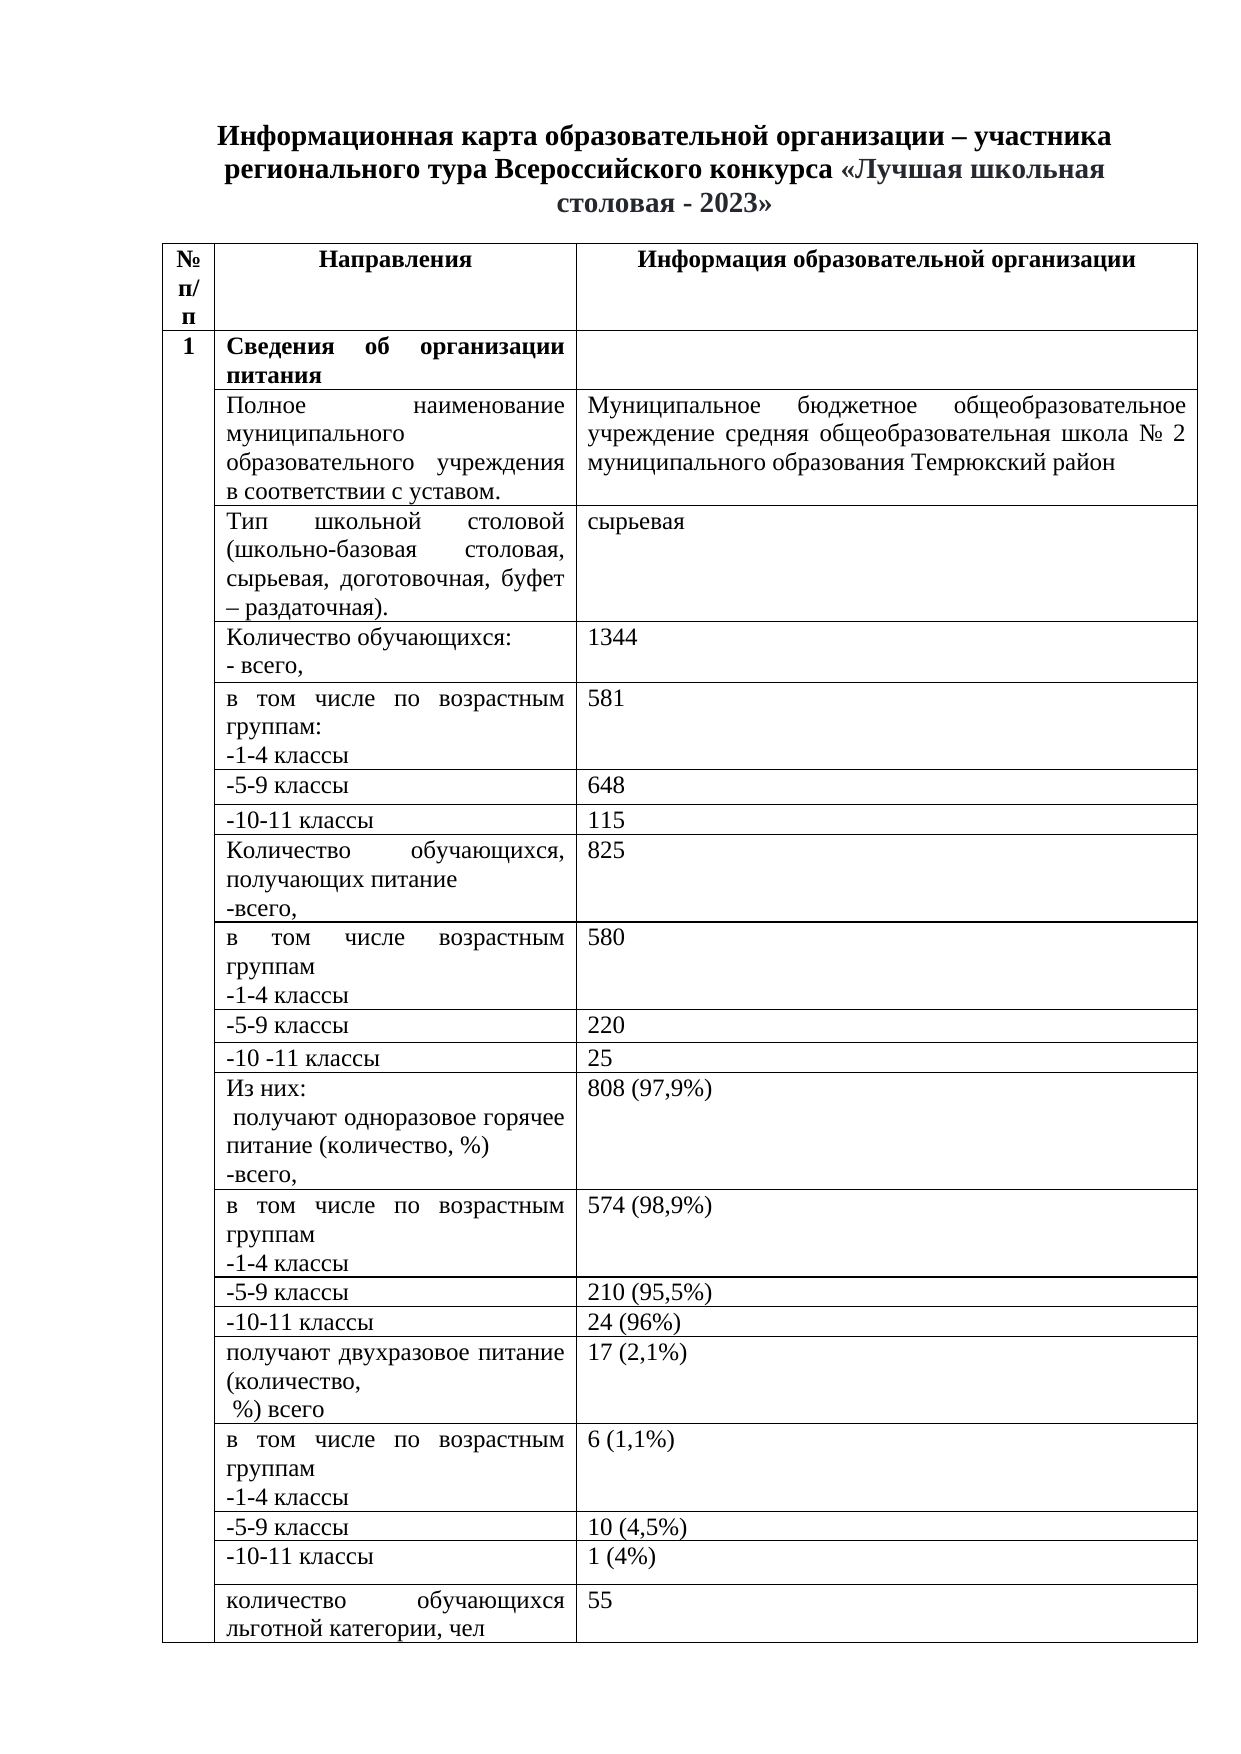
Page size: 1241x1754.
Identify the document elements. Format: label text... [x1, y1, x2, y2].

table_cell 581 [577, 683, 1197, 769]
table_header Направления [215, 244, 576, 330]
table_header № п/п [163, 244, 214, 330]
table_cell -10 -11 классы [215, 1043, 576, 1072]
table_cell 55 [577, 1585, 1197, 1642]
table_cell -10-11 классы [215, 805, 576, 834]
table_cell 24 (96%) [577, 1307, 1197, 1336]
table_cell 1 (4%) [577, 1541, 1197, 1584]
table_cell Тип школьной столовой (школьно-базовая столовая, сырьевая, доготовочная, буфет – раздаточная). [215, 506, 576, 621]
table_cell Сведения об организации питания [215, 331, 576, 389]
table_cell -10-11 классы [215, 1541, 576, 1584]
table_cell 574 (98,9%) [577, 1190, 1197, 1276]
table_cell 6 (1,1%) [577, 1424, 1197, 1511]
table_cell Из них: получают одноразовое горячее питание (количество, %) -всего, [215, 1073, 576, 1189]
table_cell Полное наименование муниципального образовательного учреждения в соответствии с уставом. [215, 390, 576, 505]
table_cell 648 [577, 770, 1197, 804]
table_cell 808 (97,9%) [577, 1073, 1197, 1189]
table_cell 1 [163, 331, 214, 1642]
table_cell -5-9 классы [215, 1010, 576, 1042]
table_cell в том числе возрастным группам -1-4 классы [215, 923, 576, 1009]
table_cell получают двухразовое питание (количество, %) всего [215, 1337, 576, 1423]
table_cell в том числе по возрастным группам: -1-4 классы [215, 683, 576, 769]
table_cell количество обучающихся льготной категории, чел [215, 1585, 576, 1642]
table_cell в том числе по возрастным группам -1-4 классы [215, 1424, 576, 1511]
text Информационная карта образовательной организации – участника регионального тура Всероссийского конкурса «Лучшая школьная столовая - 2023» [177, 118, 1152, 219]
table_cell Количество обучающихся: - всего, [215, 622, 576, 682]
table_cell -5-9 классы [215, 1512, 576, 1540]
table_cell Количество обучающихся, получающих питание -всего, [215, 835, 576, 921]
table_cell 10 (4,5%) [577, 1512, 1197, 1540]
table_cell -10-11 классы [215, 1307, 576, 1336]
table_cell 580 [577, 923, 1197, 1009]
table_cell 1344 [577, 622, 1197, 682]
table_cell сырьевая [577, 506, 1197, 621]
table_cell 25 [577, 1043, 1197, 1072]
table_cell 17 (2,1%) [577, 1337, 1197, 1423]
table_cell 115 [577, 805, 1197, 834]
table_cell 210 (95,5%) [577, 1278, 1197, 1306]
table_cell [577, 331, 1197, 389]
table_cell 220 [577, 1010, 1197, 1042]
table_cell -5-9 классы [215, 770, 576, 804]
table_cell -5-9 классы [215, 1278, 576, 1306]
table_cell Муниципальное бюджетное общеобразовательное учреждение средняя общеобразовательная школа № 2 муниципального образования Темрюкский район [577, 390, 1197, 505]
table_cell 825 [577, 835, 1197, 921]
table_cell в том числе по возрастным группам -1-4 классы [215, 1190, 576, 1276]
table_header Информация образовательной организации [577, 244, 1197, 330]
